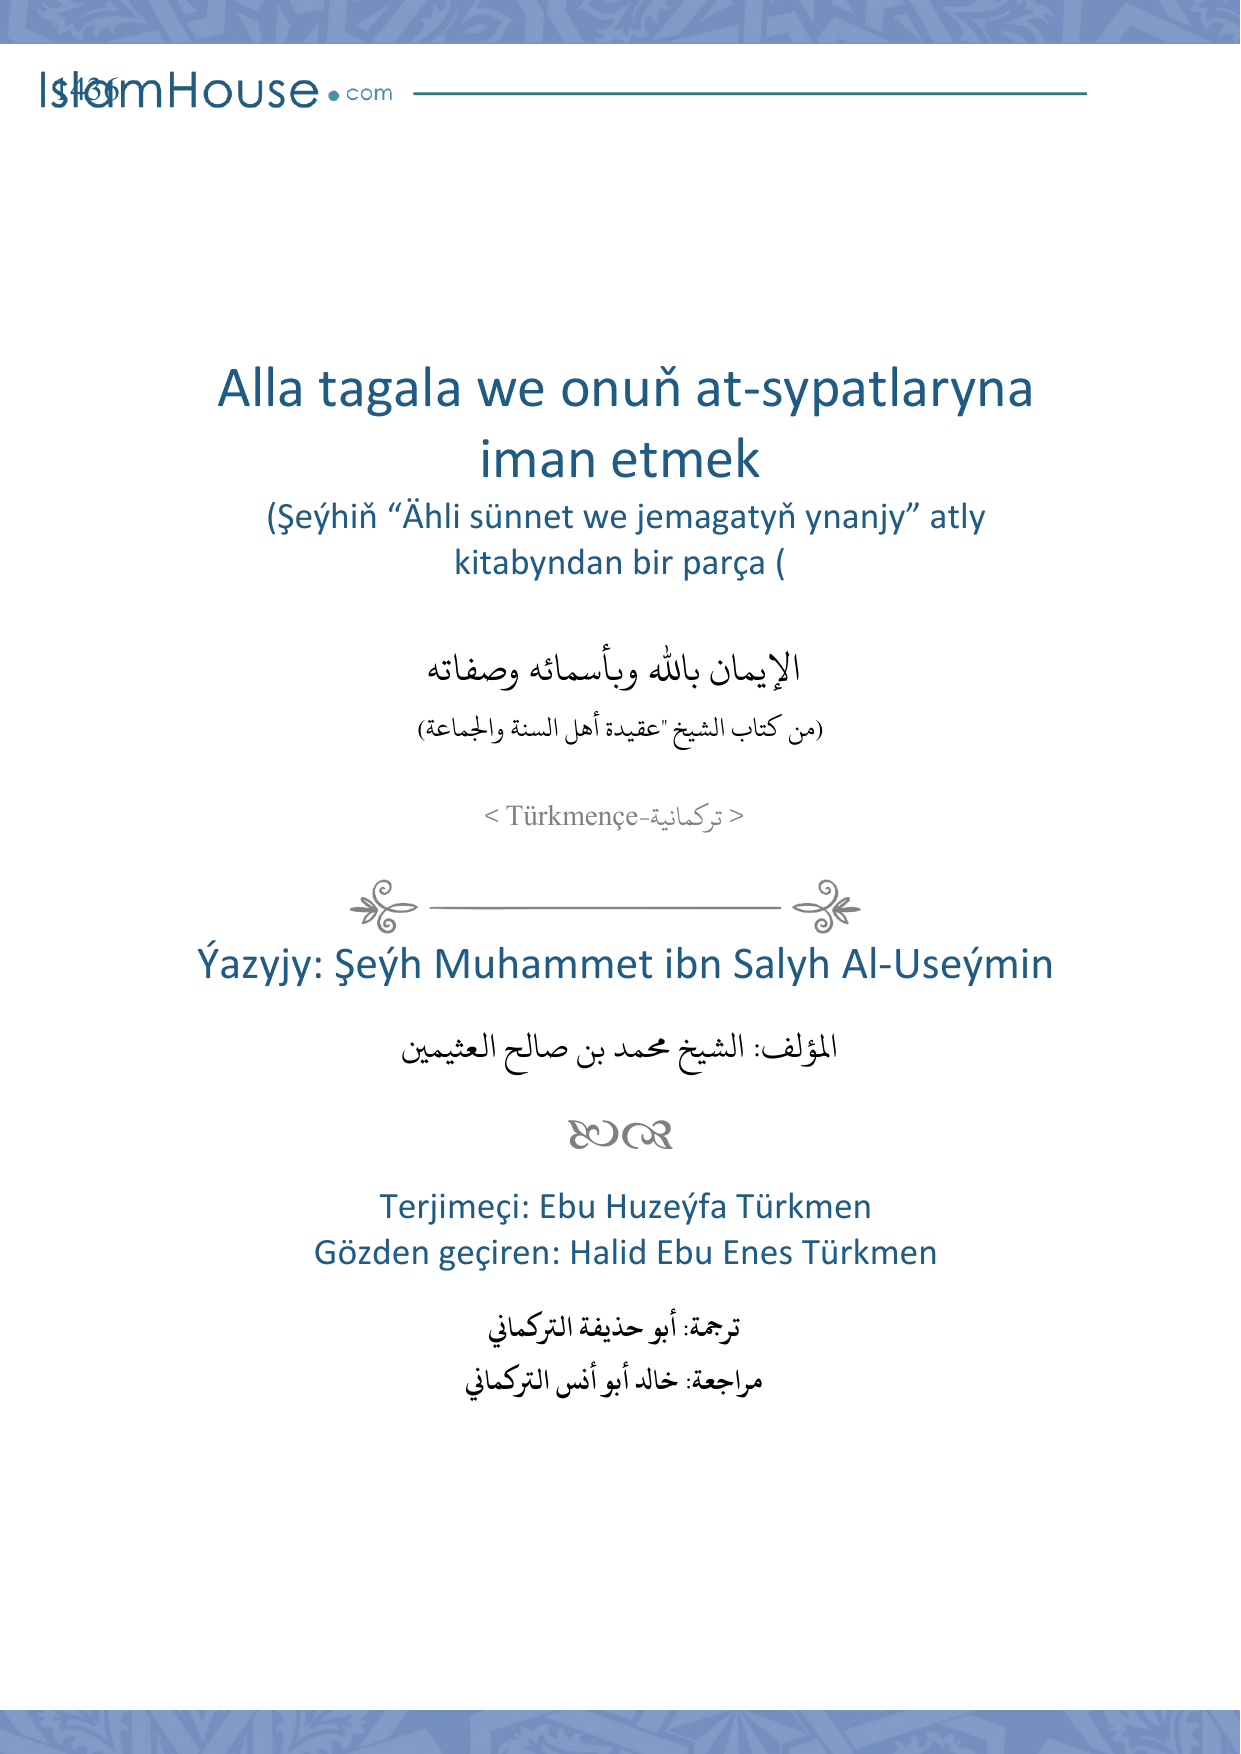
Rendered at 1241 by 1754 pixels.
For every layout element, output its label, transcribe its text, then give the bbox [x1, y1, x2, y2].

text Ýazyjy: Şeýh Muhammet ibn Salyh Al-Useýmin [177, 934, 1063, 990]
text ترجمة: أبو حذيفة التركماني [177, 1302, 1063, 1354]
text Gözden geçiren: Halid Ebu Enes Türkmen [177, 1228, 1063, 1274]
text المؤلف: الشيخ محمد بن صالح العثيمين [177, 1016, 1063, 1079]
text مراجعة: خالد أبو أنس التركماني [177, 1354, 1063, 1407]
text Alla tagala we onuň at-sypatlaryna iman etmek [177, 349, 1063, 492]
text (Şeýhiň “Ähli sünnet we jemagatyň ynanjy” atly kitabyndan bir parça ( [177, 492, 1063, 584]
text Terjimeçi: Ebu Huzeýfa Türkmen [177, 1182, 1063, 1228]
text الإيمان بالله وبأسمائه وصفاته [177, 634, 1063, 704]
text < تركمانية-Türkmençe > [177, 793, 1063, 842]
text (من كتاب الشيخ "عقيدة أهل السنة والجماعة) [177, 704, 1063, 753]
picture [28, 64, 1100, 117]
